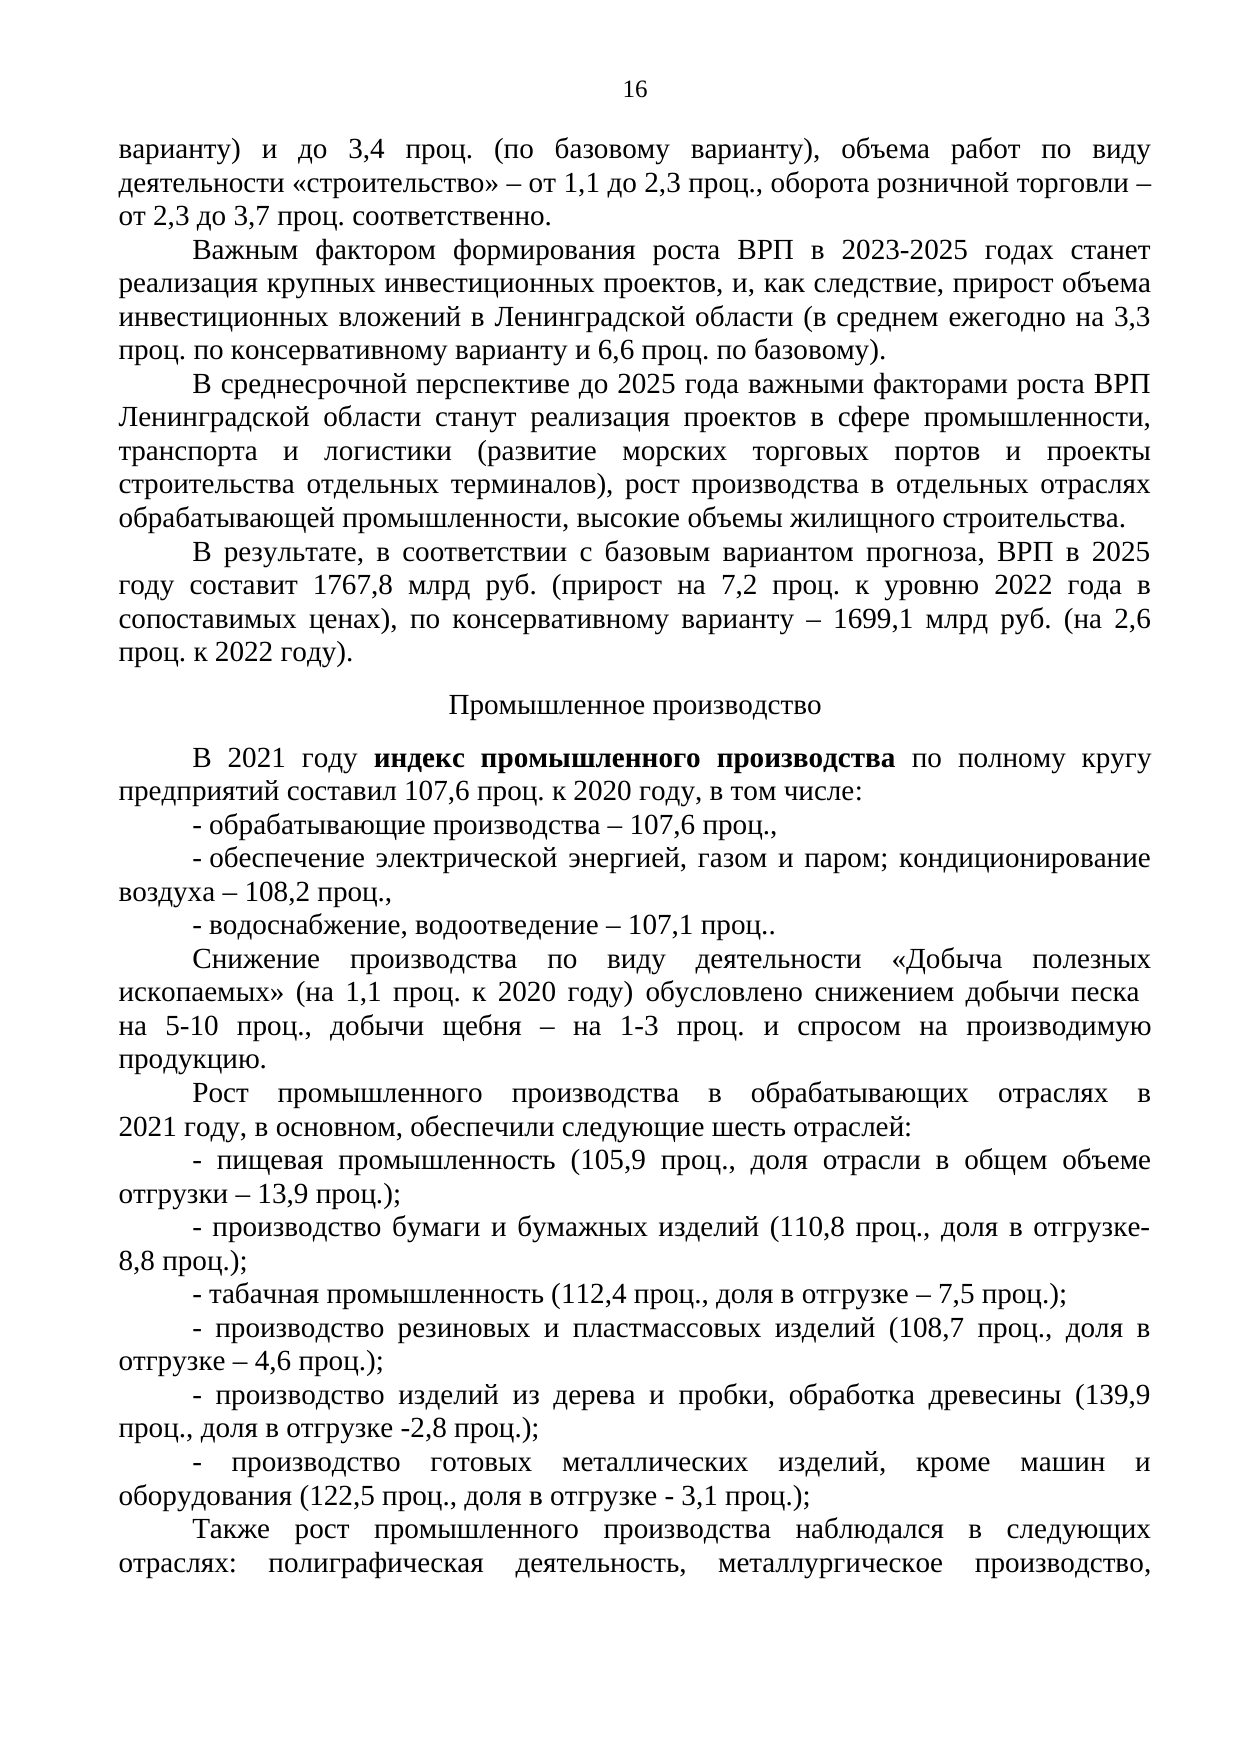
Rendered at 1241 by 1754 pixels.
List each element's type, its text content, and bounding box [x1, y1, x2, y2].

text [118, 1511, 1152, 1578]
text Промышленное производство [118, 687, 1152, 721]
text - обеспечение электрической энергией, газом и паром; кондиционирование воздуха – 108,2 проц., [118, 840, 1152, 907]
text - производство резиновых и пластмассовых изделий (108,7 проц., доля в отгрузке – 4,6 проц.); [118, 1310, 1152, 1377]
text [118, 131, 1152, 232]
text В среднесрочной перспективе до 2025 года важными факторами роста ВРП Ленинградской области станут реализация проектов в сфере промышленности, транспорта и логистики (развитие морских торговых портов и проекты строительства отдельных терминалов), рост производства в отдельных отраслях обрабатывающей промышленности, высокие объемы жилищного строительства. [118, 366, 1152, 534]
text В результате, в соответствии с базовым вариантом прогноза, ВРП в 2025 году составит 1767,8 млрд руб. (прирост на 7,2 проц. к уровню 2022 года в сопоставимых ценах), по консервативному варианту – 1699,1 млрд руб. (на 2,6 проц. к 2022 году). [118, 534, 1152, 668]
text - обрабатывающие производства – 107,6 проц., [118, 807, 1152, 840]
text - производство готовых металлических изделий, кроме машин и оборудования (122,5 проц., доля в отгрузке - 3,1 проц.); [118, 1444, 1152, 1511]
text Снижение производства по виду деятельности «Добыча полезных ископаемых» (на 1,1 проц. к 2020 году) обусловлено снижением добычи песка на 5-10 проц., добычи щебня – на 1-3 проц. и спросом на производимую продукцию. [118, 941, 1152, 1075]
text - табачная промышленность (112,4 проц., доля в отгрузке – 7,5 проц.); [118, 1276, 1152, 1310]
text Рост промышленного производства в обрабатывающих отраслях в 2021 году, в основном, обеспечили следующие шесть отраслей: [118, 1075, 1152, 1142]
text В 2021 году индекс промышленного производства по полному кругу предприятий составил 107,6 проц. к 2020 году, в том числе: [118, 740, 1152, 807]
text Важным фактором формирования роста ВРП в 2023-2025 годах станет реализация крупных инвестиционных проектов, и, как следствие, прирост объема инвестиционных вложений в Ленинградской области (в среднем ежегодно на 3,3 проц. по консервативному варианту и 6,6 проц. по базовому). [118, 232, 1152, 366]
text - производство бумаги и бумажных изделий (110,8 проц., доля в отгрузке- 8,8 проц.); [118, 1209, 1152, 1276]
text - производство изделий из дерева и пробки, обработка древесины (139,9 проц., доля в отгрузке -2,8 проц.); [118, 1377, 1152, 1444]
text - пищевая промышленность (105,9 проц., доля отрасли в общем объеме отгрузки – 13,9 проц.); [118, 1142, 1152, 1209]
text - водоснабжение, водоотведение – 107,1 проц.. [118, 907, 1152, 941]
